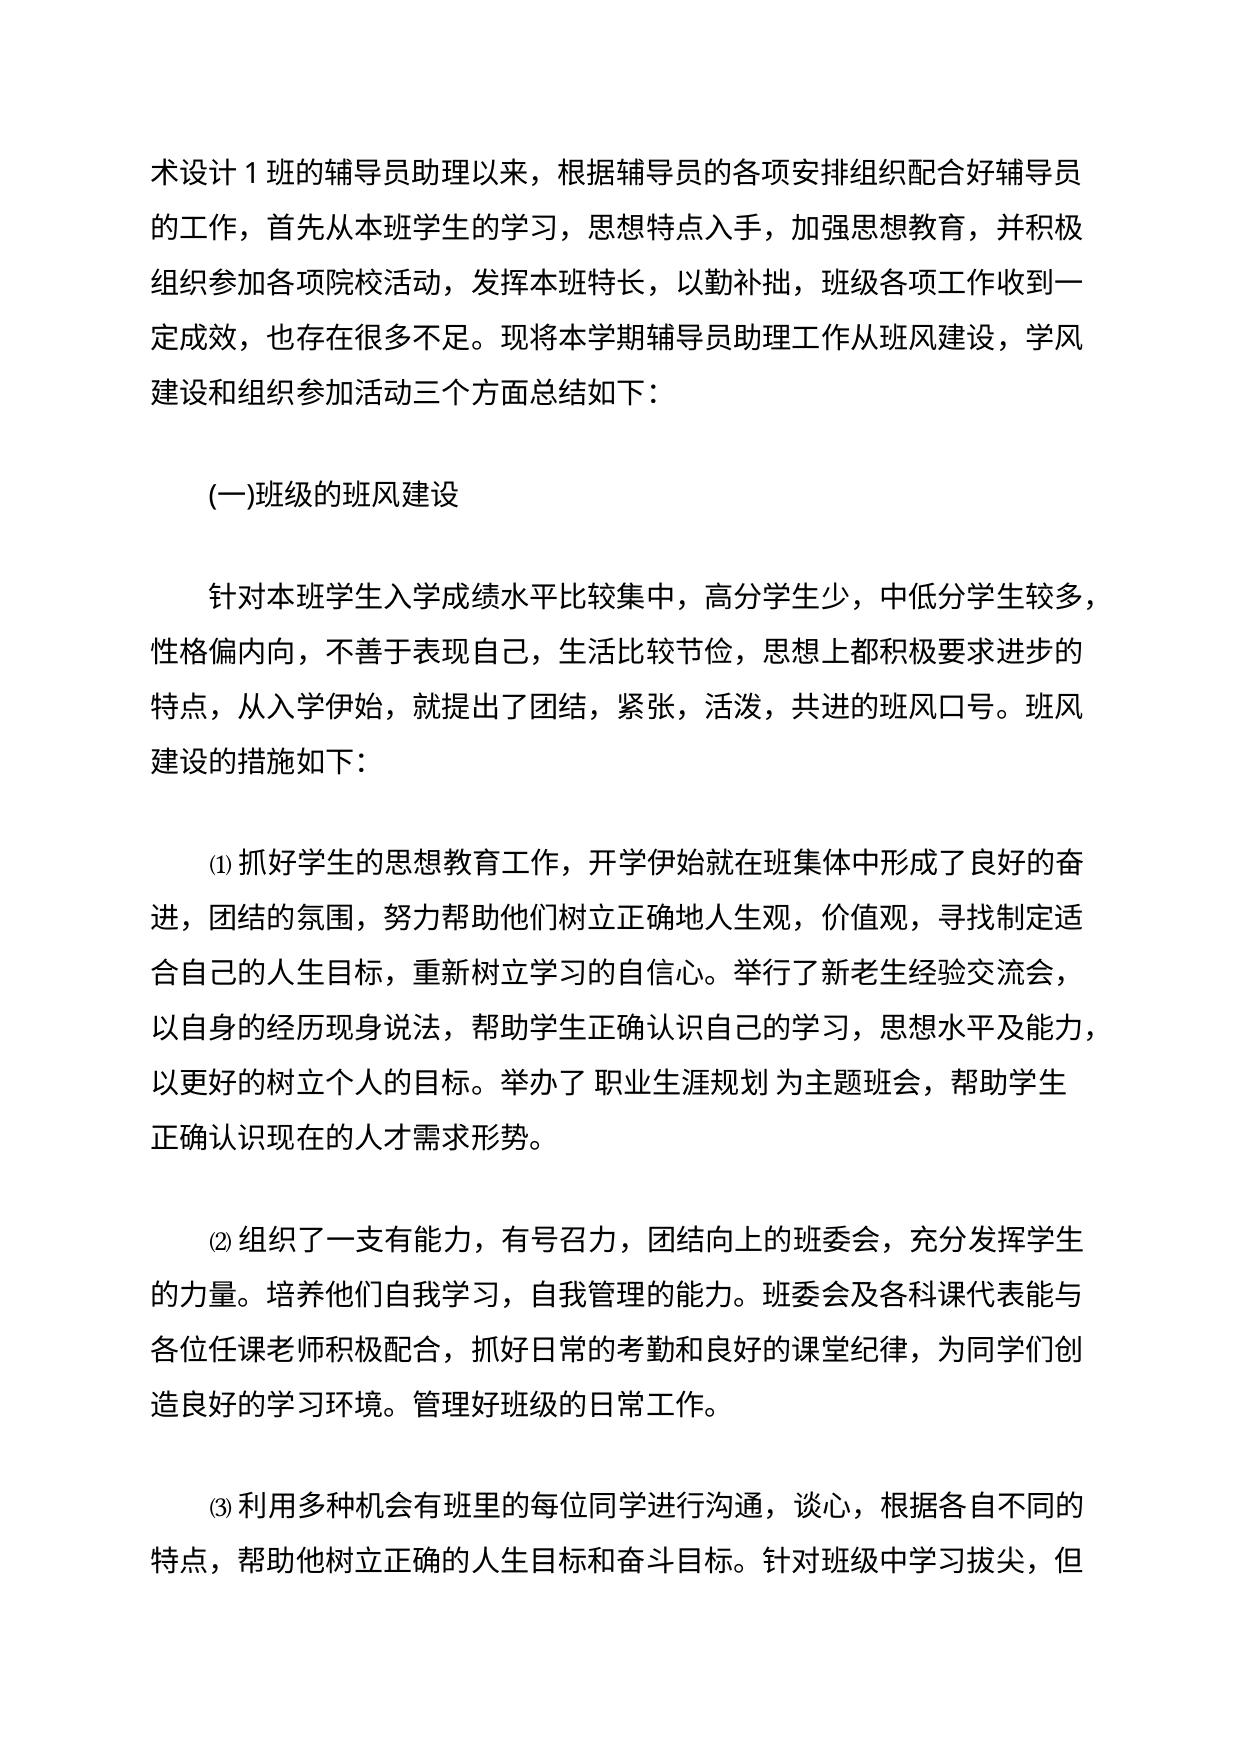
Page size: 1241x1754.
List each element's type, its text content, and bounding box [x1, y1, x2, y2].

text ⑵组织了一支有能力，有号召力，团结向上的班委会，充分发挥学生的力量。培养他们自我学习，自我管理的能力。班委会及各科课代表能与各位任课老师积极配合，抓好日常的考勤和良好的课堂纪律，为同学们创造良好的学习环境。管理好班级的日常工作。 [150, 1216, 1090, 1423]
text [150, 1483, 1090, 1580]
text ⑴抓好学生的思想教育工作，开学伊始就在班集体中形成了良好的奋进，团结的氛围，努力帮助他们树立正确地人生观，价值观，寻找制定适合自己的人生目标，重新树立学习的自信心。举行了新老生经验交流会，以自身的经历现身说法，帮助学生正确认识自己的学习，思想水平及能力，以更好的树立个人的目标。举办了 职业生涯规划 为主题班会，帮助学生正确认识现在的人才需求形势。 [150, 840, 1090, 1157]
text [150, 150, 1090, 412]
text 针对本班学生入学成绩水平比较集中，高分学生少，中低分学生较多，性格偏内向，不善于表现自己，生活比较节俭，思想上都积极要求进步的特点，从入学伊始，就提出了团结，紧张，活泼，共进的班风口号。班风建设的措施如下： [150, 573, 1090, 780]
text (一)班级的班风建设 [150, 471, 1090, 514]
